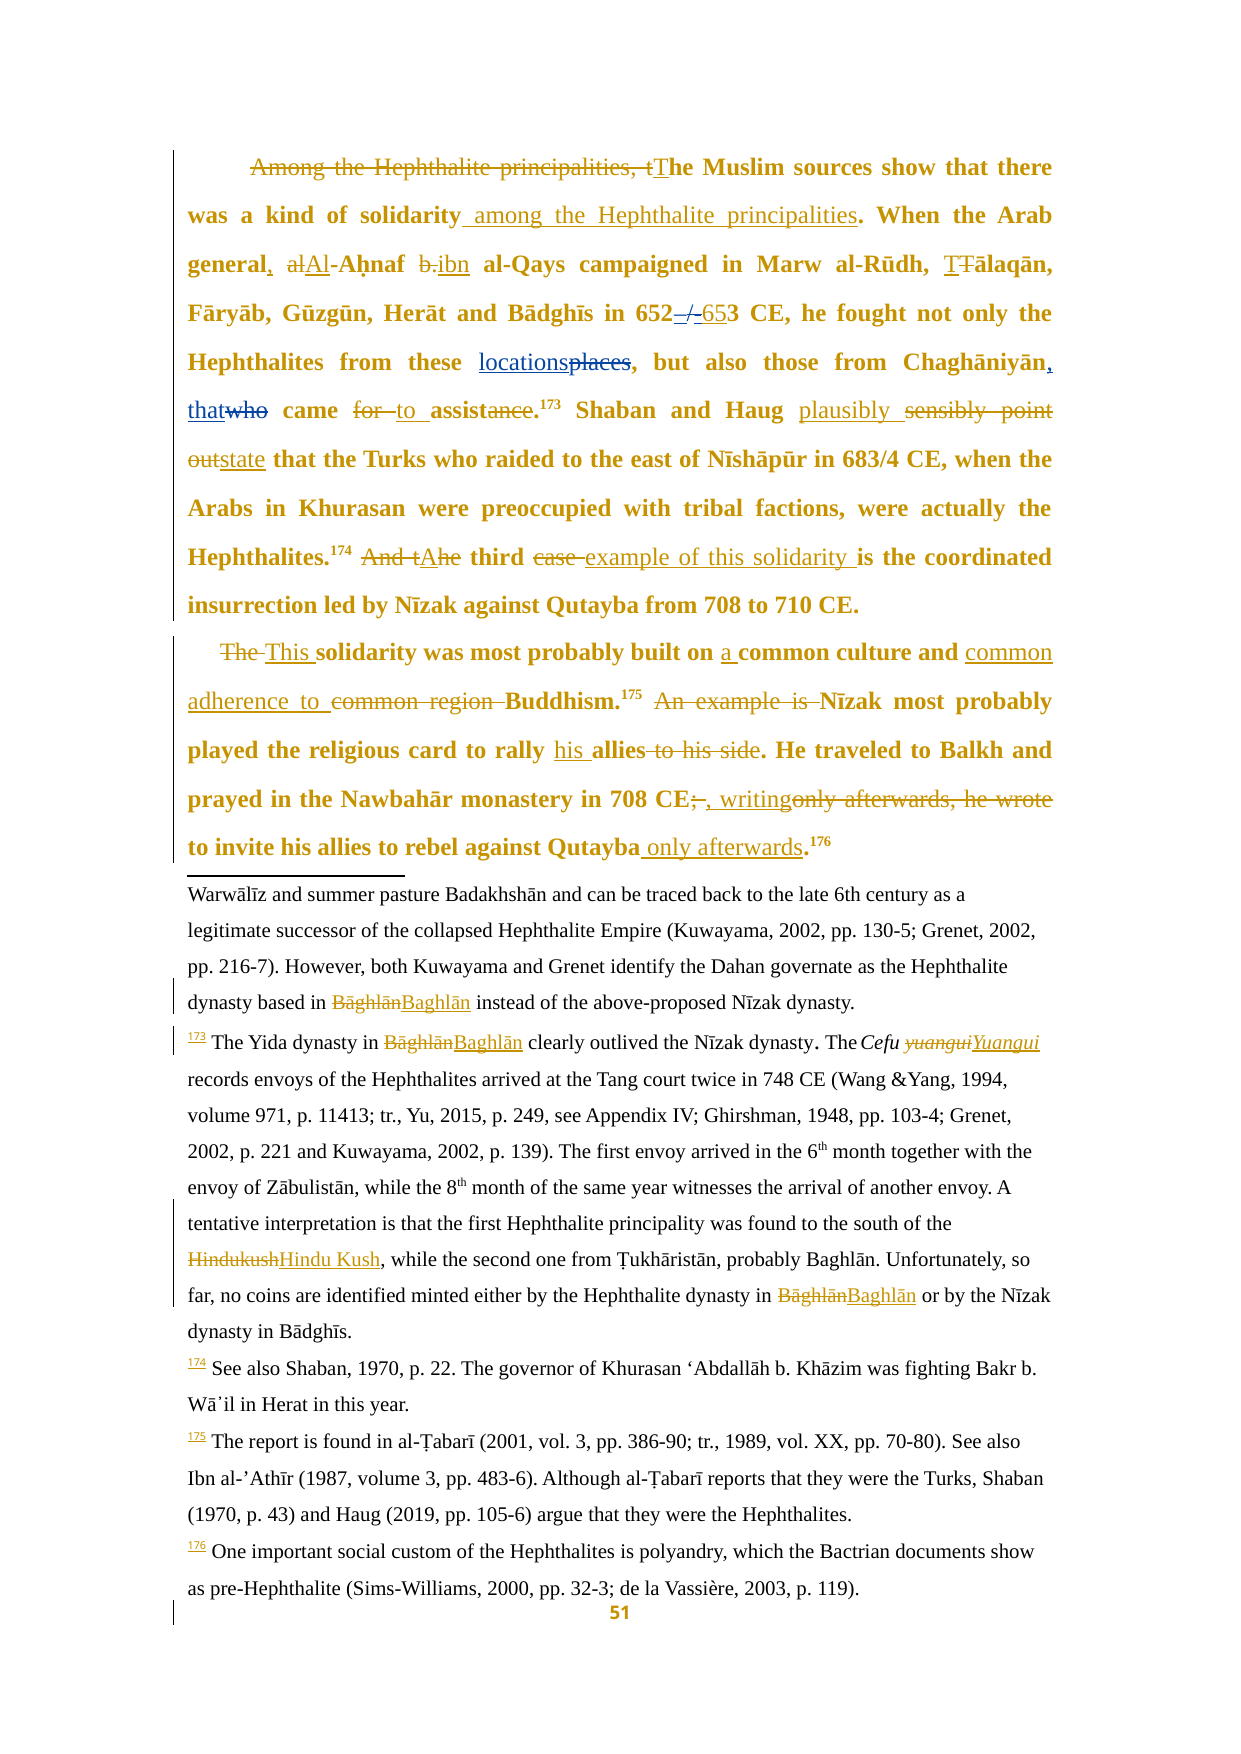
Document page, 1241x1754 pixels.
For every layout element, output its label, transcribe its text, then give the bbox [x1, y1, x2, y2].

text solidarity was most probably built on common culture and Buddhism. Nīzak most probably played the religious card to rally allies. He traveled to Balkh and prayed in the Nawbahār monastery in 708 CE to invite his allies to rebel against Qutayba. [187, 636, 1053, 863]
text he Muslim sources show that there was a kind of solidarity. When the Arab general -Aḥnaf al-Qays campaigned in Marw al-Rūdh, ālaqān, Fāryāb, Gūzgūn, Herāt and Bādghīs in 6523 CE, he fought not only the Hephthalites from these , but also those from Chaghāniyān came assist. Shaban and Haug that the Turks who raided to the east of Nīshāpūr in 683/4 CE, when the Arabs in Khurasan were preoccupied with tribal factions, were actually the Hephthalites. third is the coordinated insurrection led by Nīzak against Qutayba from 708 to 710 CE. [187, 150, 1053, 621]
